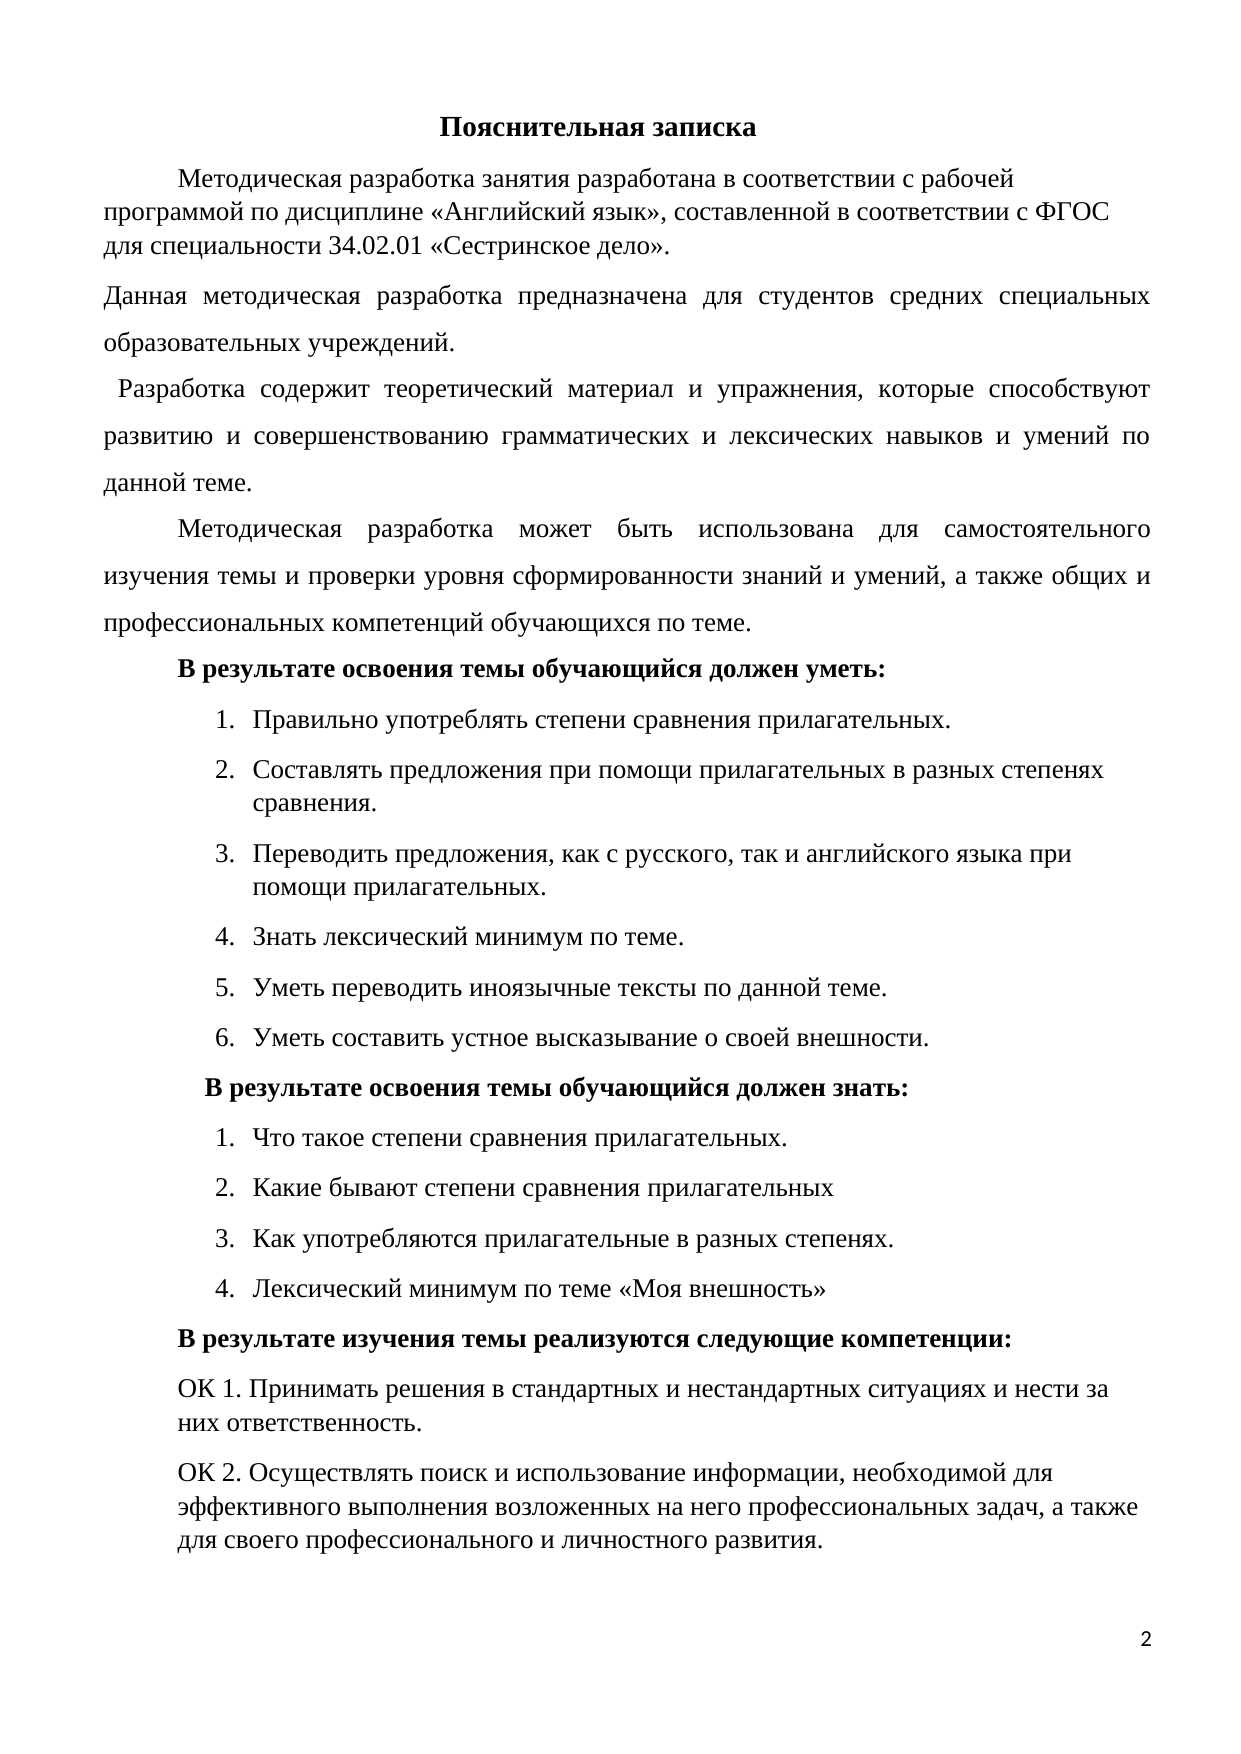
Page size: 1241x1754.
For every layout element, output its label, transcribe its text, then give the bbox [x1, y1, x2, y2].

list Составлять предложения при помощи прилагательных в разных степенях сравнения. [215, 753, 1152, 818]
list Правильно употреблять степени сравнения прилагательных. [215, 703, 1152, 734]
list Какие бывают степени сравнения прилагательных [215, 1171, 1152, 1203]
list Уметь составить устное высказывание о своей внешности. [215, 1021, 1152, 1052]
text ОК 1. Принимать решения в стандартных и нестандартных ситуациях и нести за них ответственность. [177, 1372, 1152, 1437]
list Уметь переводить иноязычные тексты по данной теме. [215, 971, 1152, 1002]
text Разработка содержит теоретический материал и упражнения, которые способствуют развитию и совершенствованию грамматических и лексических навыков и умений по данной теме. [103, 372, 1152, 497]
text В результате освоения темы обучающийся должен уметь: [177, 652, 1152, 684]
text ОК 2. Осуществлять поиск и использование информации, необходимой для эффективного выполнения возложенных на него профессиональных задач, а также для своего профессионального и личностного развития. [177, 1456, 1152, 1554]
list Переводить предложения, как с русского, так и английского языка при помощи прилагательных. [215, 837, 1152, 901]
text Данная методическая разработка предназначена для студентов средних специальных образовательных учреждений. [103, 279, 1152, 357]
list Знать лексический минимум по теме. [215, 920, 1152, 952]
text Методическая разработка может быть использована для самостоятельного изучения темы и проверки уровня сформированности знаний и умений, а также общих и профессиональных компетенций обучающихся по теме. [103, 512, 1152, 637]
list Лексический минимум по теме «Моя внешность» [215, 1272, 1152, 1303]
text В результате освоения темы обучающийся должен знать: [177, 1071, 1152, 1102]
text В результате изучения темы реализуются следующие компетенции: [177, 1322, 1152, 1353]
list Что такое степени сравнения прилагательных. [215, 1121, 1152, 1152]
text Методическая разработка занятия разработана в соответствии с рабочей программой по дисциплине «Английский язык», составленной в соответствии с ФГОС для специальности 34.02.01 «Сестринское дело». [103, 162, 1152, 260]
list Как употребляются прилагательные в разных степенях. [215, 1222, 1152, 1253]
text Пояснительная записка [44, 109, 1152, 143]
